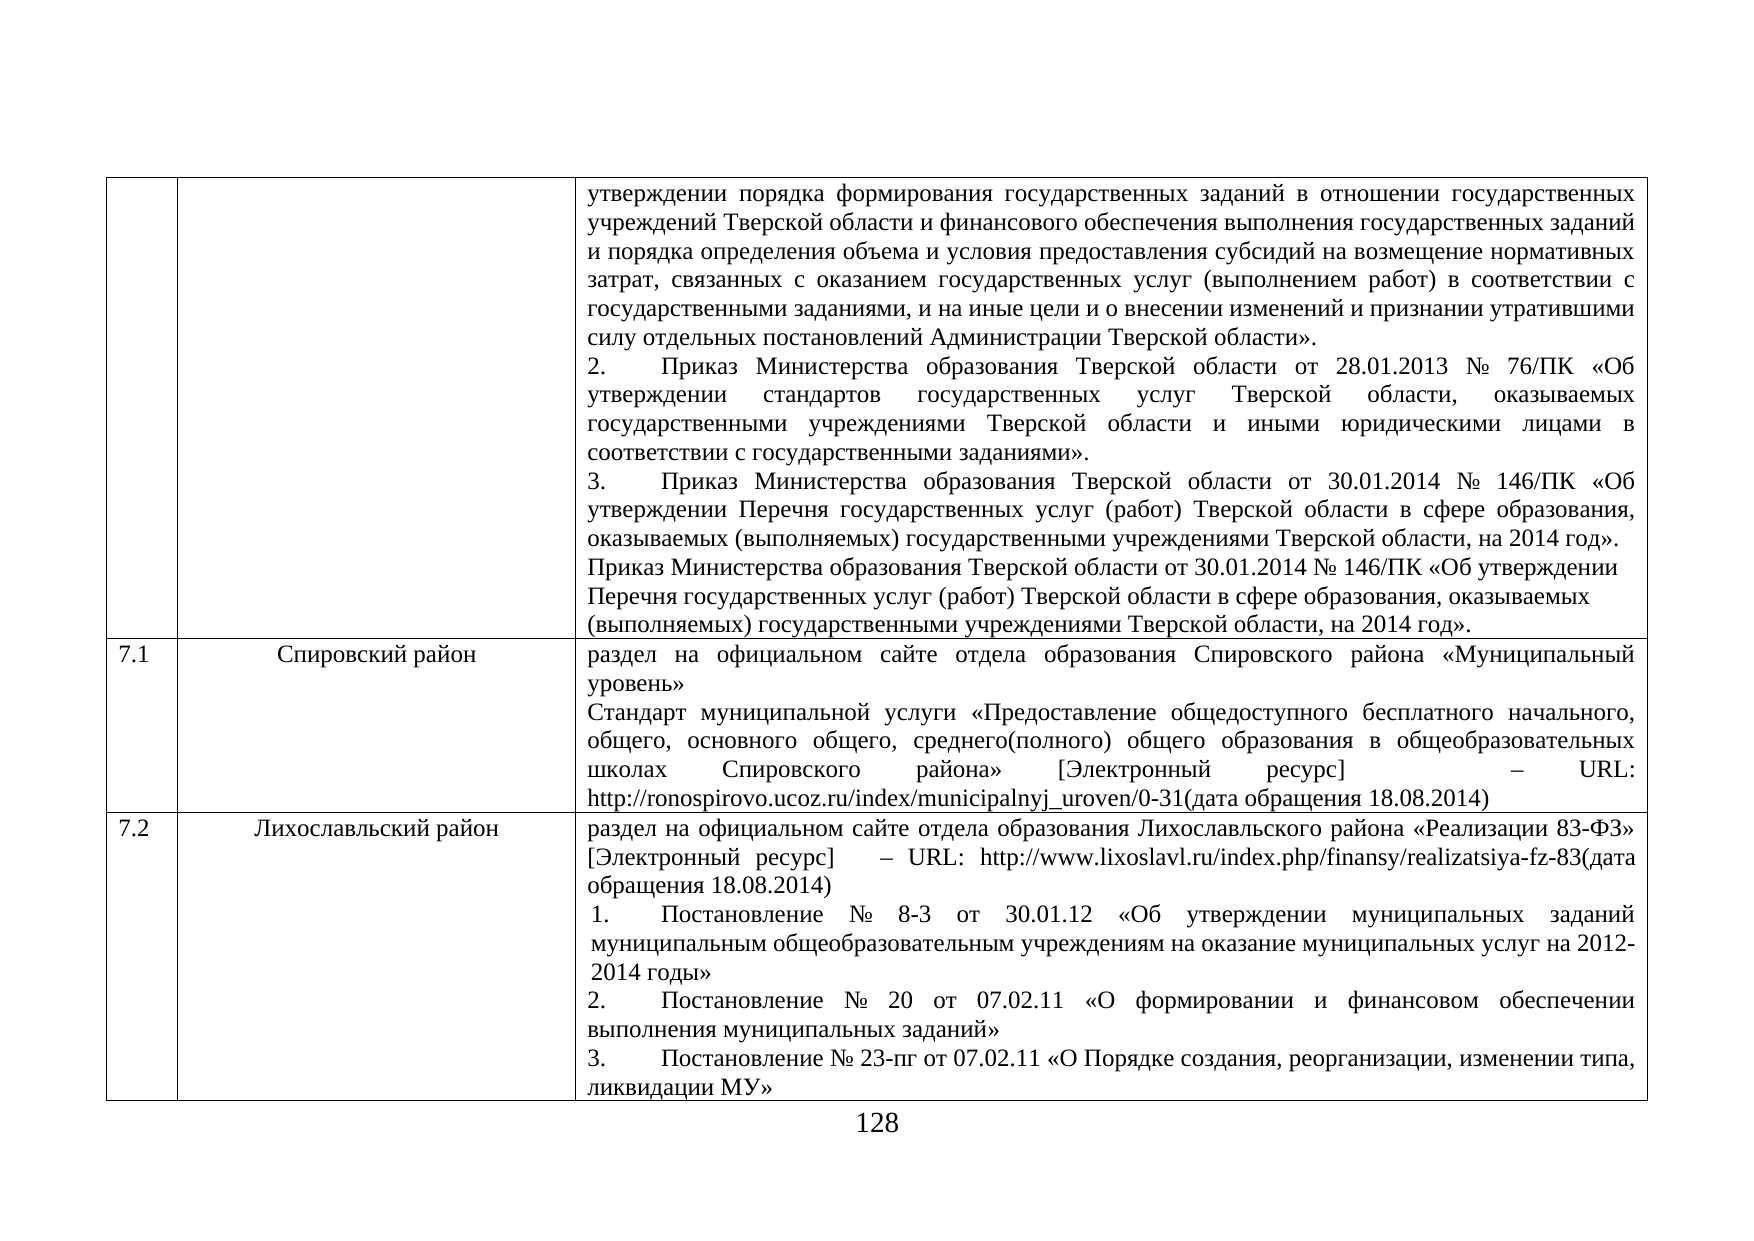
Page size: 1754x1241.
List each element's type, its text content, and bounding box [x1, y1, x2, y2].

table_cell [178, 178, 575, 638]
table_cell Спировский район [178, 639, 575, 812]
table_cell 7 [107, 178, 177, 638]
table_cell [178, 813, 575, 1100]
table_cell раздел на официальном сайте отдела образования Спировского района «Муниципальный уровень» Стандарт муниципальной услуги «Предоставление общедоступного бесплатного начального, общего, основного общего, среднего(полного) общего образования в общеобразовательных школах Спировского района» [Электронный ресурс] – URL: http://ronospirovo.ucoz.ru/index/municipalnyj_uroven/0-31(дата обращения 18.08.2014) [576, 639, 1647, 812]
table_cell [576, 178, 1647, 638]
table_cell 7.1 [107, 639, 177, 812]
table_cell 7.2 [107, 813, 177, 1100]
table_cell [576, 813, 1647, 1100]
